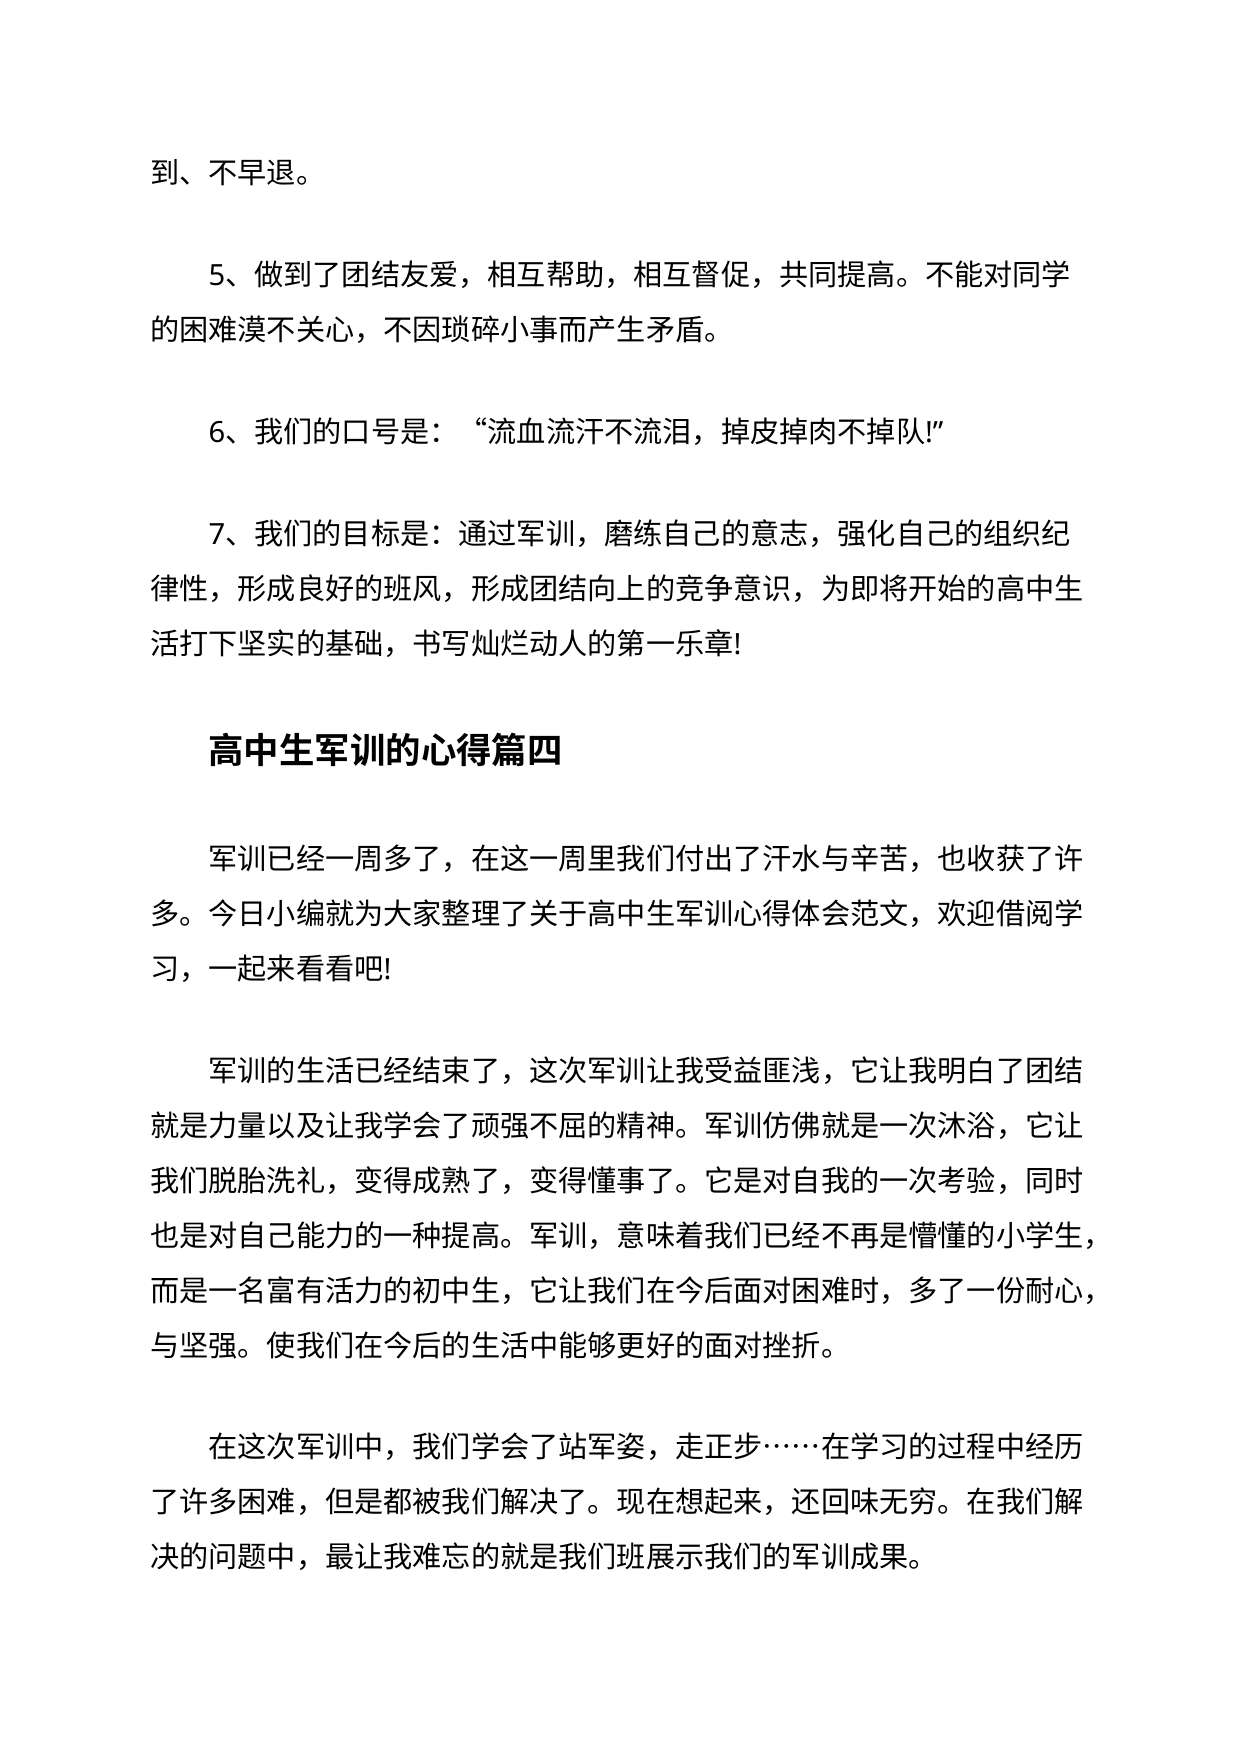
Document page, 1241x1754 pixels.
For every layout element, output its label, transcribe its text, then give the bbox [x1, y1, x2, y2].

text 5、做到了团结友爱，相互帮助，相互督促，共同提高。不能对同学的困难漠不关心，不因琐碎小事而产生矛盾。 [150, 252, 1090, 349]
text 军训已经一周多了，在这一周里我们付出了汗水与辛苦，也收获了许多。今日小编就为大家整理了关于高中生军训心得体会范文，欢迎借阅学习，一起来看看吧! [150, 836, 1090, 988]
text 6、我们的口号是：“流血流汗不流泪，掉皮掉肉不掉队!” [150, 408, 1090, 451]
text 在这次军训中，我们学会了站军姿，走正步……在学习的过程中经历了许多困难，但是都被我们解决了。现在想起来，还回味无穷。在我们解决的问题中，最让我难忘的就是我们班展示我们的军训成果。 [150, 1424, 1090, 1576]
text 军训的生活已经结束了，这次军训让我受益匪浅，它让我明白了团结就是力量以及让我学会了顽强不屈的精神。军训仿佛就是一次沐浴，它让我们脱胎洗礼，变得成熟了，变得懂事了。它是对自我的一次考验，同时也是对自己能力的一种提高。军训，意味着我们已经不再是懵懂的小学生，而是一名富有活力的初中生，它让我们在今后面对困难时，多了一份耐心，与坚强。使我们在今后的生活中能够更好的面对挫折。 [150, 1048, 1090, 1364]
text 7、我们的目标是：通过军训，磨练自己的意志，强化自己的组织纪律性，形成良好的班风，形成团结向上的竞争意识，为即将开始的高中生活打下坚实的基础，书写灿烂动人的第一乐章! [150, 511, 1090, 663]
text 高中生军训的心得篇四 [150, 722, 1090, 774]
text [150, 150, 1090, 192]
